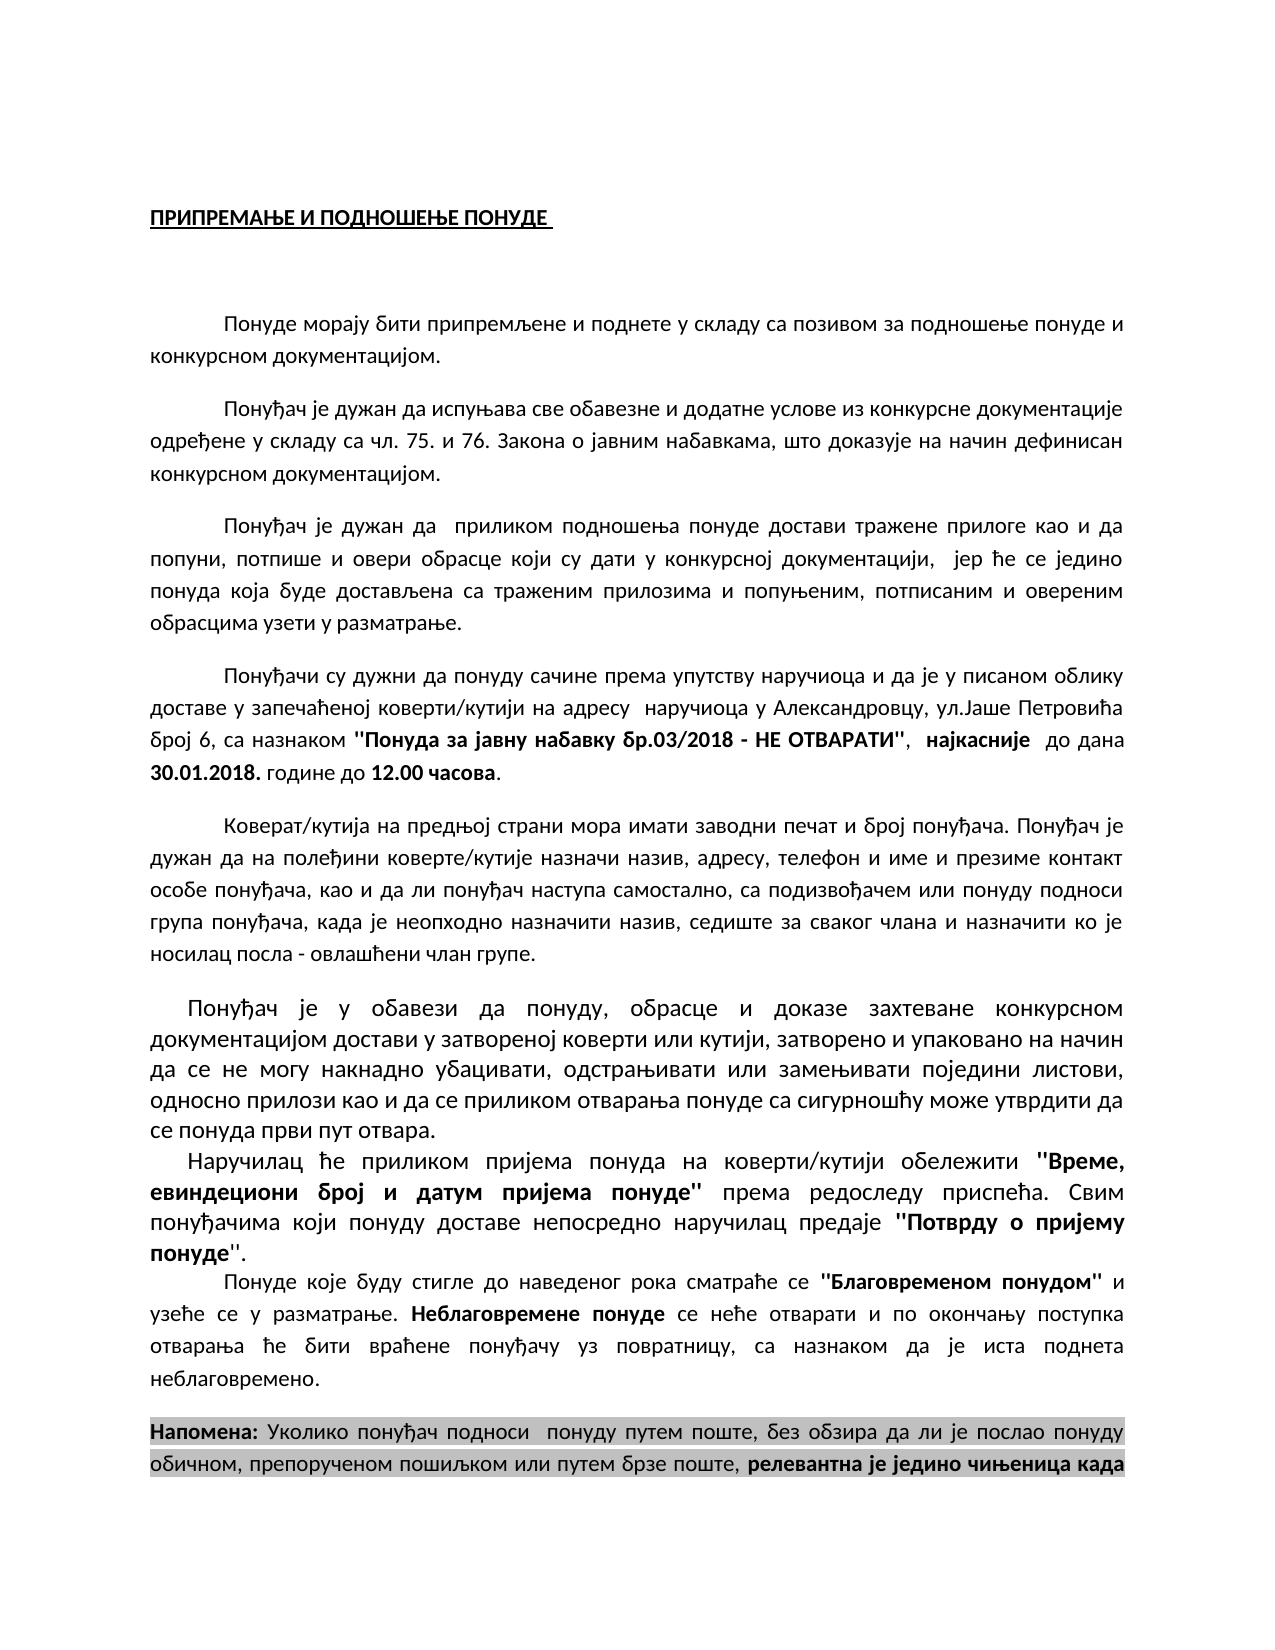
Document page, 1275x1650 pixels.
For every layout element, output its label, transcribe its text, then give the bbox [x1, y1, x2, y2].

text Понуде морају бити припремљене и поднете у складу са позивом за подношење понуде и конкурсном документацијом. [150, 309, 1125, 369]
text Понуде које буду стигле до наведеног рока сматраће се ''Благовременом понудом'' и узеће се у разматрање. Неблаговремене понуде се неће отварати и по окончању поступка отварања ће бити враћене понуђачу уз повратницу, са назнаком да је иста поднета неблаговремено. [150, 1267, 1125, 1392]
text Понуђачи су дужни да понуду сачине према упутству наручиоца и да је у писаном облику доставе у запечаћеној коверти/кутији на адресу наручиоца у Александровцу, ул.Јаше Петровића број 6, са назнаком ''Понуда за јавну набавку бр.03/2018 - НЕ ОТВАРАТИ'', најкасније до дана 30.01.2018. године до 12.00 часова. [150, 661, 1125, 786]
list Понуђач је у обавези да понуду, обрасце и доказе захтеване конкурсном документацијом достави у затвореној коверти или кутији, затворено и упаковано на начин да се не могу накнадно убацивати, одстрањивати или замењивати поједини листови, односно прилози као и да се приликом отварања понуде са сигурношћу може утврдити да се понуда први пут отвара. [150, 993, 1125, 1145]
list Наручилац ће приликом пријема понуда на коверти/кутији обележити ''Време, евиндециони број и датум пријема понуде'' према редоследу приспећа. Свим понуђачима који понуду доставе непосредно наручилац предаје ''Потврду о пријему понуде''. [150, 1145, 1125, 1267]
text Понуђач је дужан да испуњава све обавезне и додатне услове из конкурсне документације одређене у складу са чл. 75. и 76. Закона о јавним набавкама, што доказује на начин дефинисан конкурсном документацијом. [150, 394, 1125, 487]
text Коверат/кутија на предњој страни мора имати заводни печат и број понуђача. Понуђач је дужан да на полеђини коверте/кутије назначи назив, адресу, телефон и име и презиме контакт особе понуђача, као и да ли понуђач наступа самостално, са подизвођачем или понуду подноси група понуђача, када је неопходно назначити назив, седиште за сваког члана и назначити ко је носилац посла - овлашћени члан групе. [150, 811, 1125, 968]
text Понуђач је дужан да приликом подношења понуде достави тражене прилоге као и да попуни, потпише и овери обрасце који су дати у конкурсној документацији, јер ће се једино понуда која буде достављена са траженим прилозима и попуњеним, потписаним и овереним обрасцима узети у разматрање. [150, 512, 1125, 636]
text ПРИПРЕМАЊЕ И ПОДНОШЕЊЕ ПОНУДЕ [150, 203, 1125, 231]
